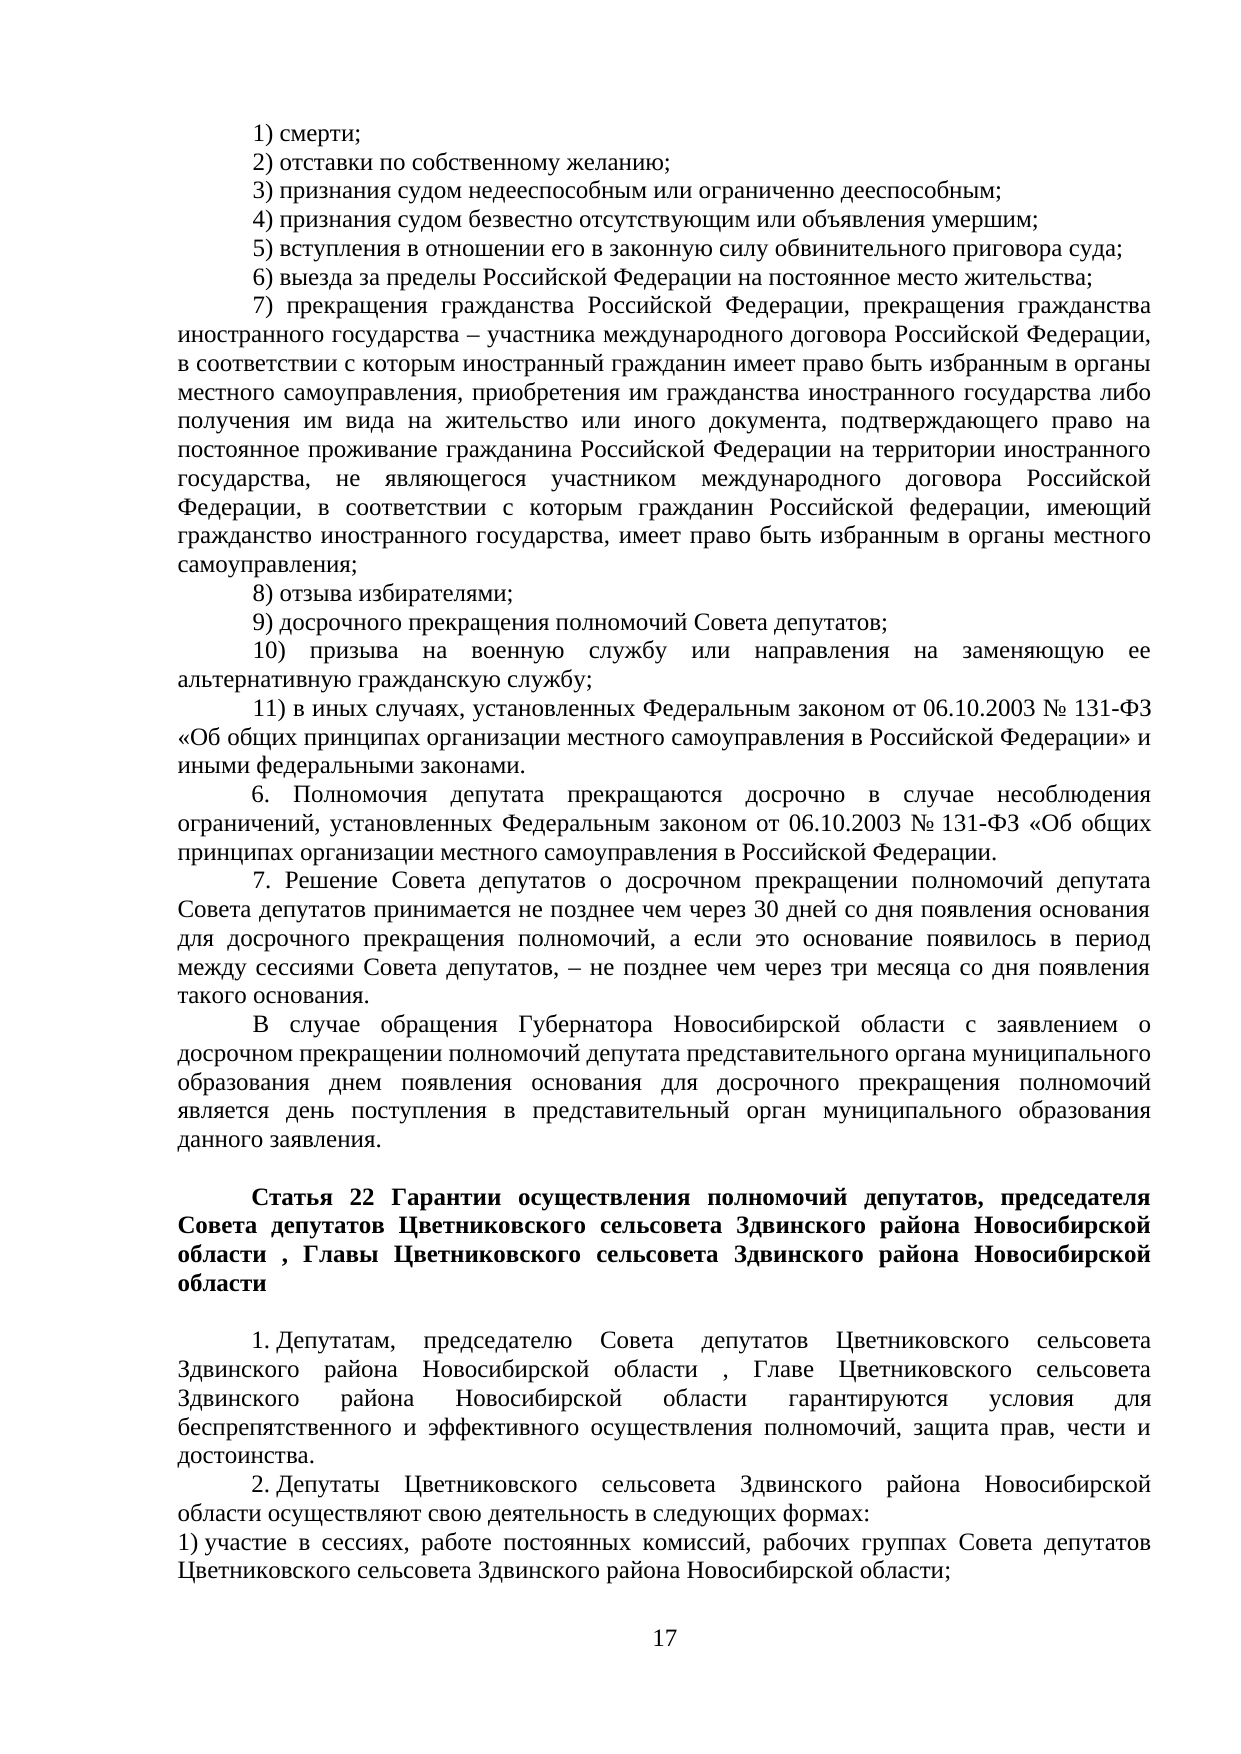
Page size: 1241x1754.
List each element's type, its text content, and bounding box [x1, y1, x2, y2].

text 3) признания судом недееспособным или ограниченно дееспособным; [177, 176, 1152, 204]
text 2) отставки по собственному желанию; [177, 147, 1152, 176]
text Статья 22 Гарантии осуществления полномочий депутатов, председателя Совета депутатов Цветниковского сельсовета Здвинского района Новосибирской области , Главы Цветниковского сельсовета Здвинского района Новосибирской области [177, 1182, 1152, 1297]
text 10) призыва на военную службу или направления на заменяющую ее альтернативную гражданскую службу; [177, 636, 1152, 693]
text 1. Депутатам, председателю Совета депутатов Цветниковского сельсовета Здвинского района Новосибирской области , Главе Цветниковского сельсовета Здвинского района Новосибирской области гарантируются условия для беспрепятственного и эффективного осуществления полномочий, защита прав, чести и достоинства. [177, 1326, 1152, 1469]
text 6. Полномочия депутата прекращаются досрочно в случае несоблюдения ограничений, установленных Федеральным законом от 06.10.2003 № 131-ФЗ «Об общих принципах организации местного самоуправления в Российской Федерации. [177, 779, 1152, 866]
text 1) смерти; [177, 118, 1152, 147]
text 8) отзыва избирателями; [177, 578, 1152, 607]
text 5) вступления в отношении его в законную силу обвинительного приговора суда; [177, 233, 1152, 262]
text 9) досрочного прекращения полномочий Совета депутатов; [177, 607, 1152, 636]
text 6) выезда за пределы Российской Федерации на постоянное место жительства; [177, 262, 1152, 291]
text 7) прекращения гражданства Российской Федерации, прекращения гражданства иностранного государства – участника международного договора Российской Федерации, в соответствии с которым иностранный гражданин имеет право быть избранным в органы местного самоуправления, приобретения им гражданства иностранного государства либо получения им вида на жительство или иного документа, подтверждающего право на постоянное проживание гражданина Российской Федерации на территории иностранного государства, не являющегося участником международного договора Российской Федерации, в соответствии с которым гражданин Российской федерации, имеющий гражданство иностранного государства, имеет право быть избранным в органы местного самоуправления; [177, 291, 1152, 578]
text 2. Депутаты Цветниковского сельсовета Здвинского района Новосибирской области осуществляют свою деятельность в следующих формах: [177, 1469, 1152, 1527]
text 11) в иных случаях, установленных Федеральным законом от 06.10.2003 № 131-ФЗ «Об общих принципах организации местного самоуправления в Российской Федерации» и иными федеральными законами. [177, 693, 1152, 779]
text В случае обращения Губернатора Новосибирской области с заявлением о досрочном прекращении полномочий депутата представительного органа муниципального образования днем появления основания для досрочного прекращения полномочий является день поступления в представительный орган муниципального образования данного заявления. [177, 1009, 1152, 1153]
text 7. Решение Совета депутатов о досрочном прекращении полномочий депутата Совета депутатов принимается не позднее чем через 30 дней со дня появления основания для досрочного прекращения полномочий, а если это основание появилось в период между сессиями Совета депутатов, – не позднее чем через три месяца со дня появления такого основания. [177, 866, 1152, 1009]
text 1) участие в сессиях, работе постоянных комиссий, рабочих группах Совета депутатов Цветниковского сельсовета Здвинского района Новосибирской области; [177, 1527, 1152, 1584]
text 4) признания судом безвестно отсутствующим или объявления умершим; [177, 204, 1152, 233]
